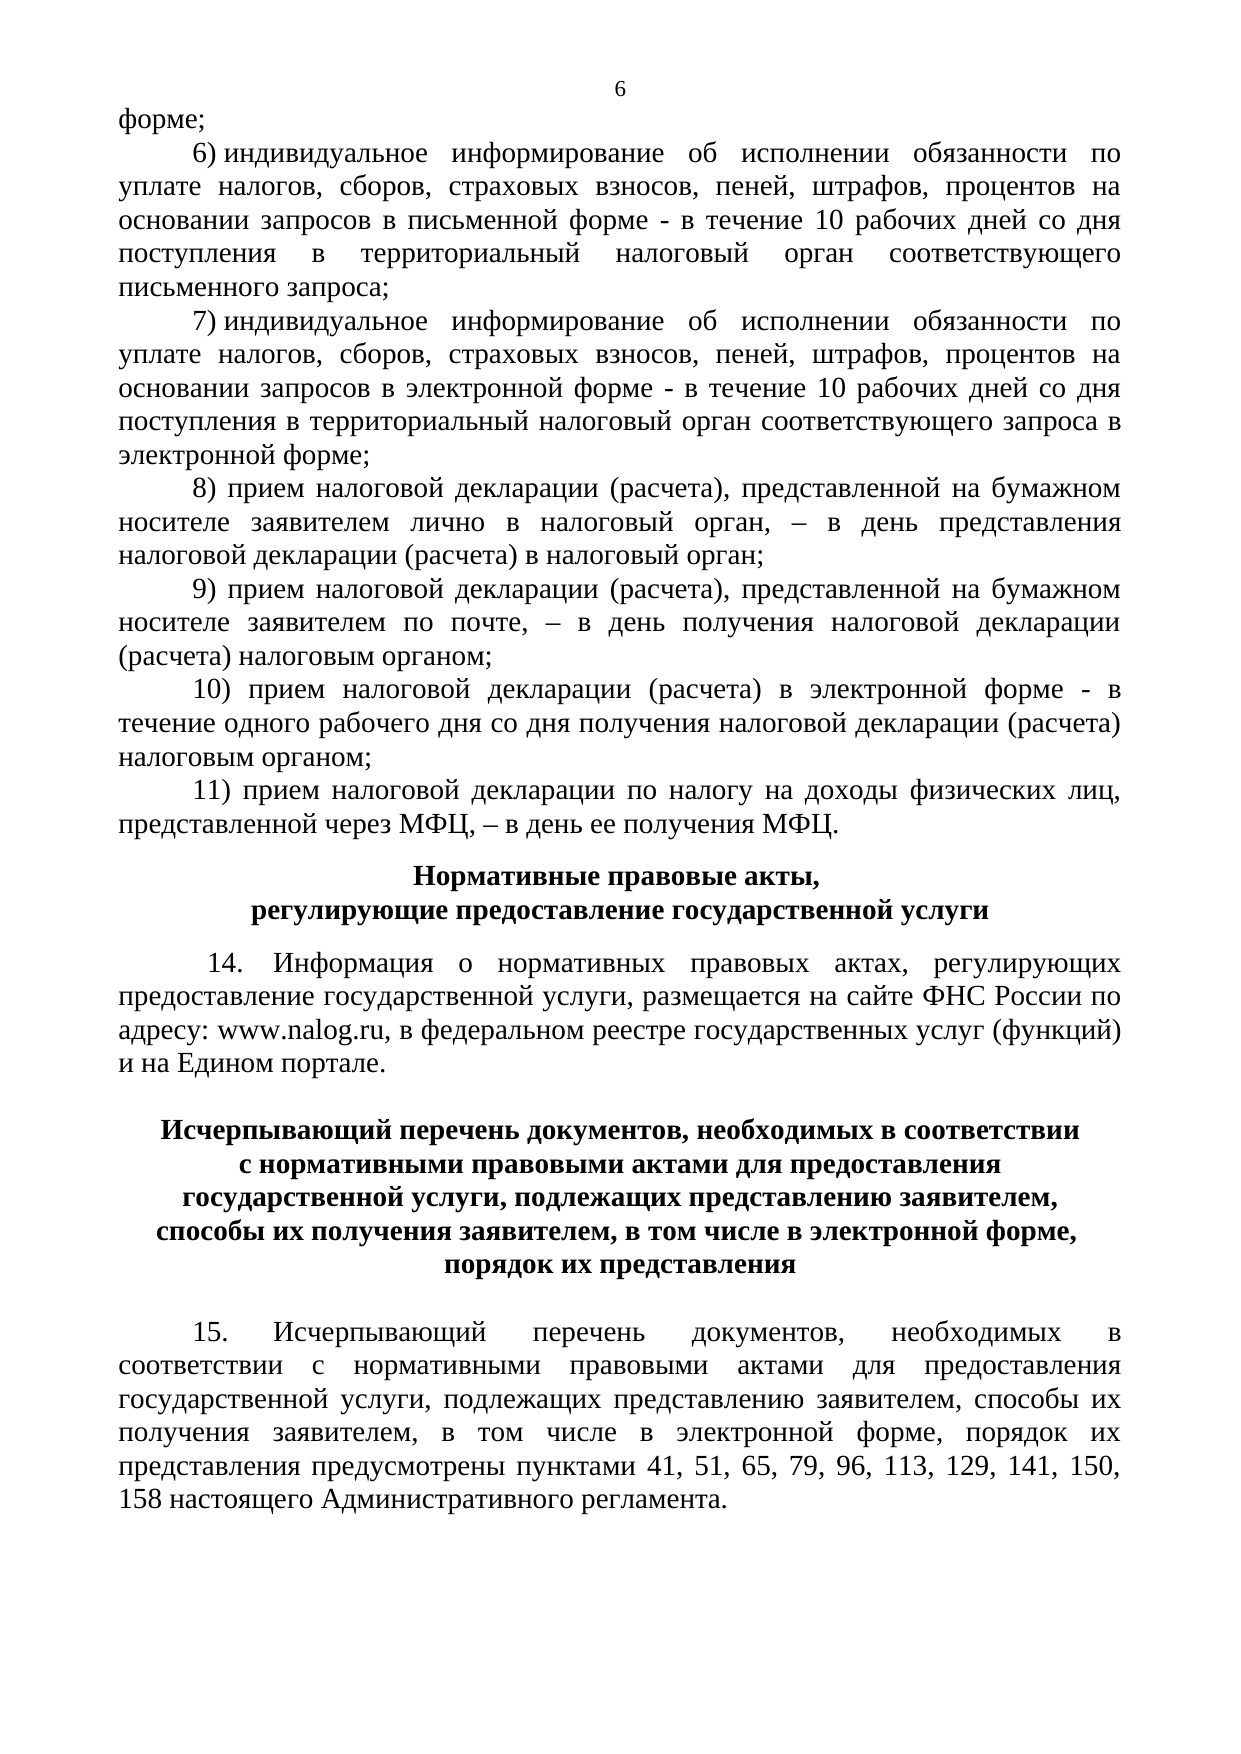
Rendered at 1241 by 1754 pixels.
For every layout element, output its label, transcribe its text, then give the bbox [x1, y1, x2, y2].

list 7) индивидуальное информирование об исполнении обязанности по уплате налогов, сборов, страховых взносов, пеней, штрафов, процентов на основании запросов в электронной форме - в течение 10 рабочих дней со дня поступления в территориальный налоговый орган соответствующего запроса в электронной форме; [118, 303, 1122, 470]
list Исчерпывающий перечень документов, необходимых в соответствии с нормативными правовыми актами для предоставления государственной услуги, подлежащих представлению заявителем, способы их получения заявителем, в том числе в электронной форме, порядок их представления предусмотрены пунктами 41, 51, 65, 79, 96, 113, 129, 141, 150, 158 настоящего Административного регламента. [118, 1314, 1122, 1515]
subtitle способы их получения заявителем, в том числе в электронной форме, порядок их представления [118, 1213, 1122, 1280]
list Информация о нормативных правовых актах, регулирующих предоставление государственной услуги, размещается на сайте ФНС России по адресу: www.nalog.ru, в федеральном реестре государственных услуг (функций) и на Едином портале. [118, 945, 1122, 1079]
list 9) прием налоговой декларации (расчета), представленной на бумажном носителе заявителем по почте, – в день получения налоговой декларации (расчета) налоговым органом; [118, 571, 1122, 672]
list 11) прием налоговой декларации по налогу на доходы физических лиц, представленной через МФЦ, – в день ее получения МФЦ. [118, 772, 1122, 839]
subtitle Нормативные правовые акты, регулирующие предоставление государственной услуги [118, 858, 1122, 926]
list 8) прием налоговой декларации (расчета), представленной на бумажном носителе заявителем лично в налоговый орган, – в день представления налоговой декларации (расчета) в налоговый орган; [118, 470, 1122, 571]
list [118, 101, 1122, 135]
subtitle Исчерпывающий перечень документов, необходимых в соответствии с нормативными правовыми актами для предоставления государственной услуги, подлежащих представлению заявителем, [118, 1112, 1122, 1213]
list 6) индивидуальное информирование об исполнении обязанности по уплате налогов, сборов, страховых взносов, пеней, штрафов, процентов на основании запросов в письменной форме - в течение 10 рабочих дней со дня поступления в территориальный налоговый орган соответствующего письменного запроса; [118, 135, 1122, 303]
list 10) прием налоговой декларации (расчета) в электронной форме - в течение одного рабочего дня со дня получения налоговой декларации (расчета) налоговым органом; [118, 672, 1122, 772]
